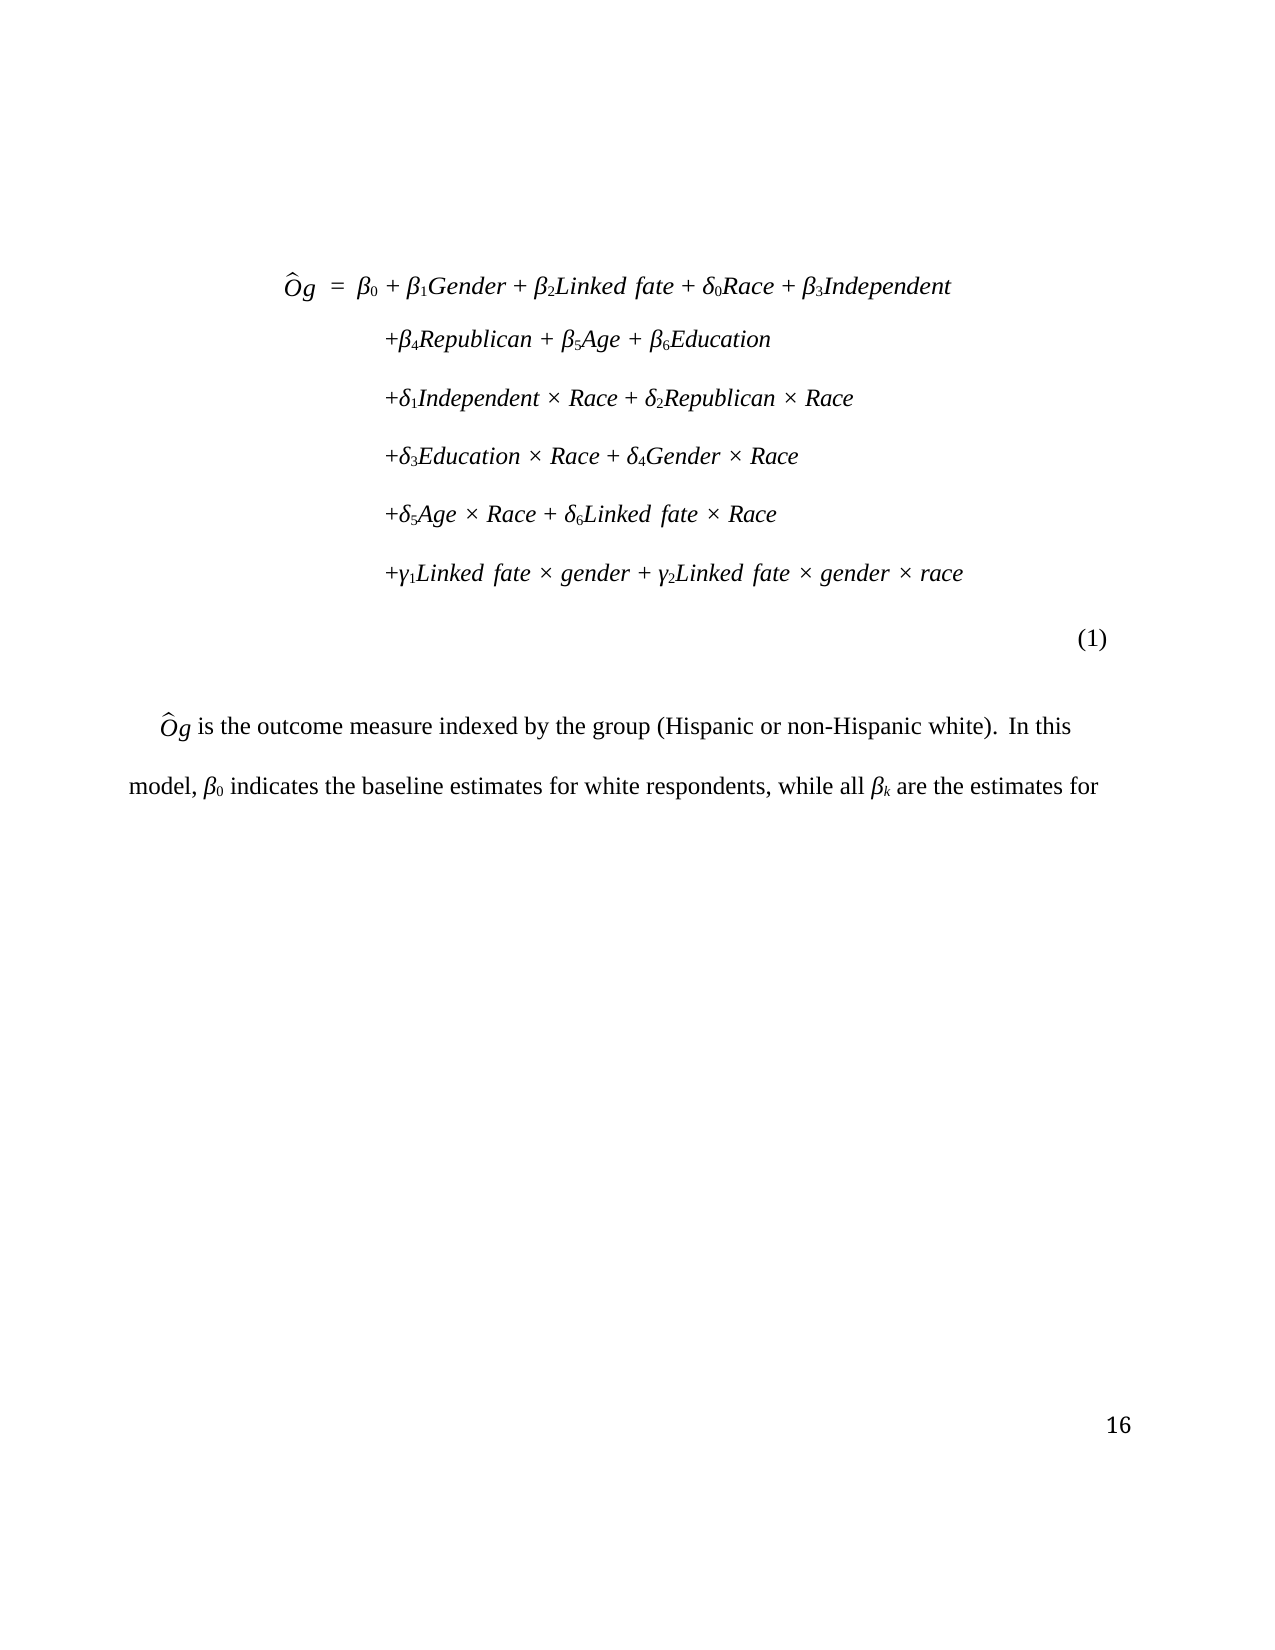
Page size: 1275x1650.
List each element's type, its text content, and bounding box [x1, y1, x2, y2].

text +δ3Education × Race + δ4Gender × Race [384, 441, 1131, 470]
text +γ1Linked fate × gender + γ2Linked fate × gender × race [384, 558, 1131, 587]
text +δ5Age × Race + δ6Linked fate × Race [384, 499, 1131, 528]
text +β4Republican + β5Age + β6Education [384, 324, 1131, 353]
text g is the outcome measure indexed by the group (Hispanic or non-Hispanic white). In this model, β0 indicates the baseline estimates for white respondents, while all βk are the estimates for [129, 711, 1108, 799]
text (1) [112, 623, 1107, 652]
text g = β0 + β1Gender + β2Linked fate + δ0Race + β3Independent [112, 271, 1122, 303]
text +δ1Independent × Race + δ2Republican × Race [384, 383, 1131, 412]
